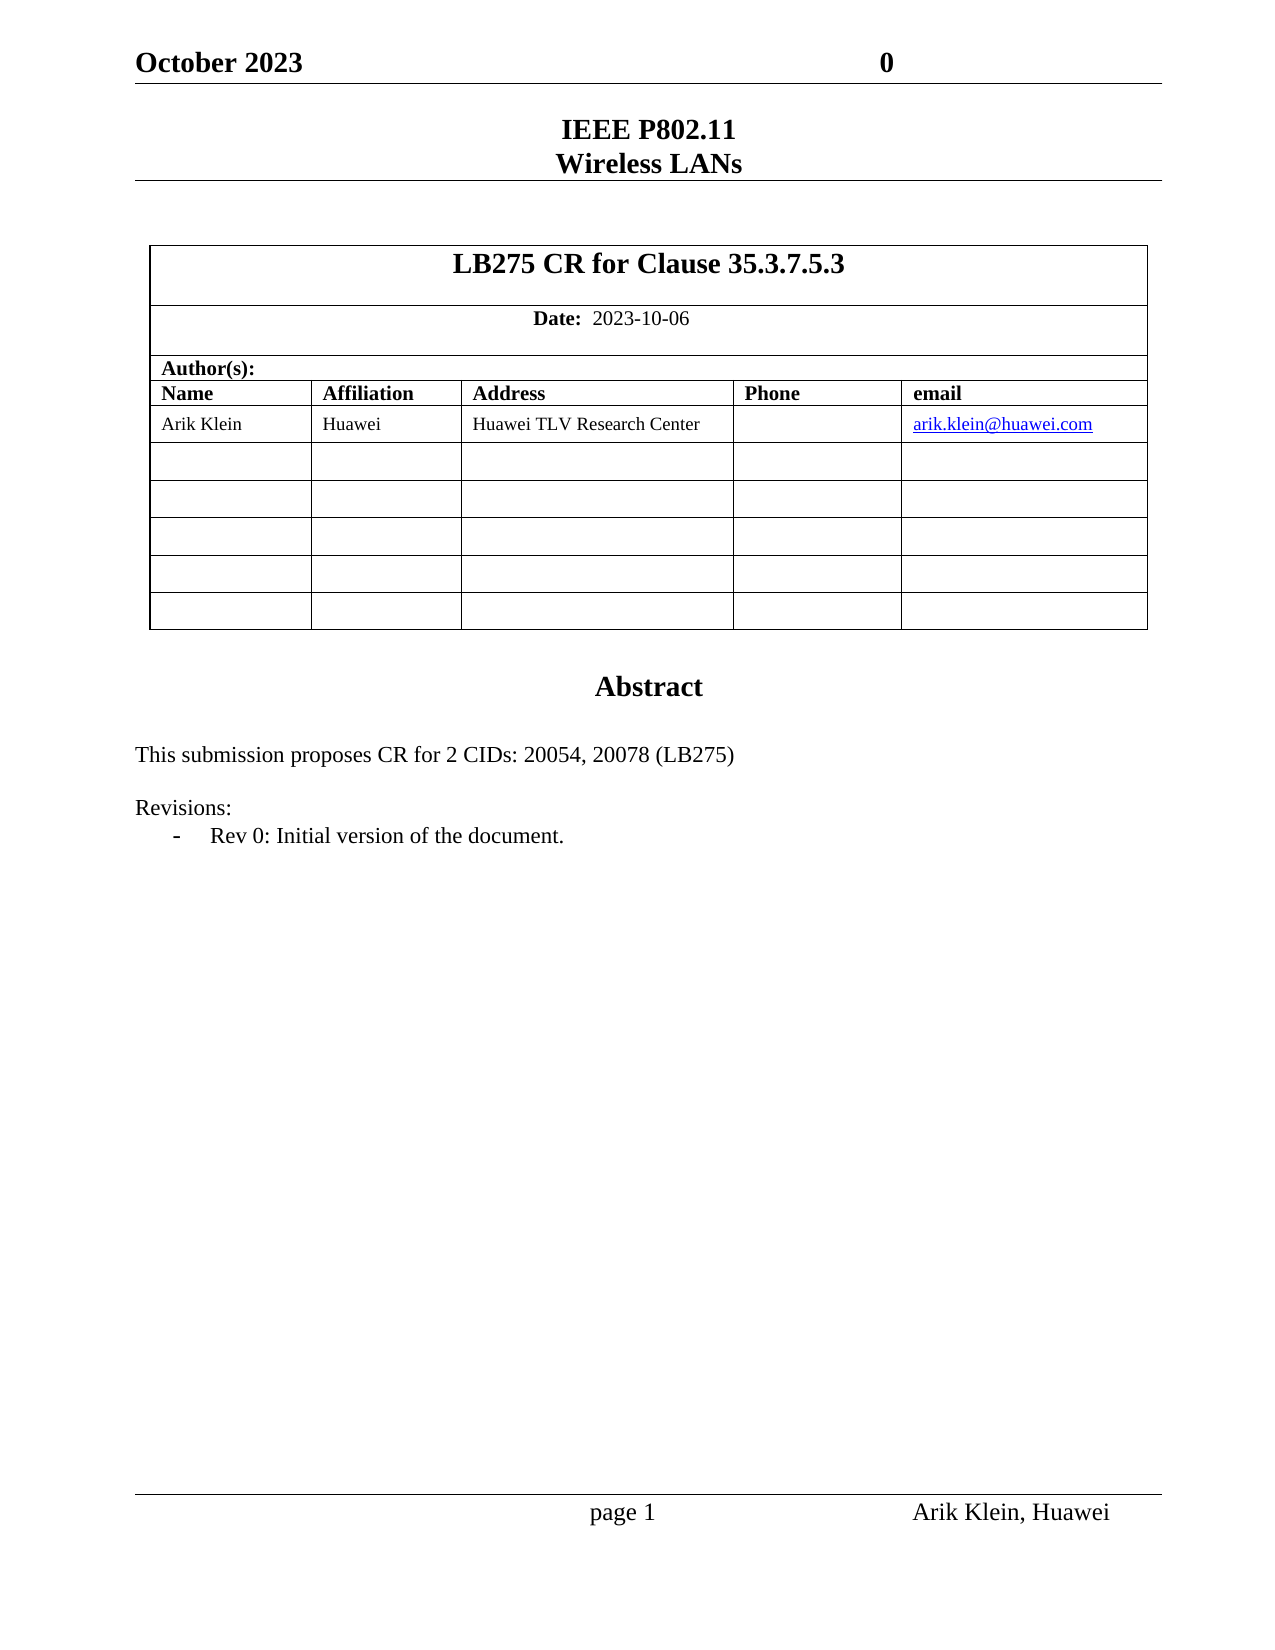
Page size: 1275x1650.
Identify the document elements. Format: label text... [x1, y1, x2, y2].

table_cell [902, 443, 1147, 480]
table_cell Huawei [312, 406, 461, 442]
table_cell [462, 518, 733, 554]
table_header LB275 CR for Clause 35.3.7.5.3 [151, 246, 1147, 304]
table_cell [312, 443, 461, 480]
table_cell Affiliation [312, 381, 461, 405]
table_cell [734, 481, 901, 517]
table_cell [734, 406, 901, 442]
text Revisions: [135, 794, 1162, 821]
table_cell [462, 593, 733, 629]
table_cell [462, 481, 733, 517]
table_cell [151, 593, 311, 629]
table_cell [462, 556, 733, 592]
table_cell [734, 443, 901, 480]
table_cell Author(s): [151, 356, 1147, 380]
table_cell [312, 518, 461, 554]
table_cell [312, 556, 461, 592]
table_cell Arik Klein [151, 406, 311, 442]
table_cell [734, 556, 901, 592]
table_cell [151, 556, 311, 592]
table_cell arik.klein@huawei.com [902, 406, 1147, 442]
table_cell [312, 593, 461, 629]
table_cell [151, 481, 311, 517]
table_cell Date: 2023-10-06 [151, 306, 1147, 355]
table_cell [312, 481, 461, 517]
text IEEE P802.11 Wireless LANs [135, 112, 1162, 180]
table_cell [462, 443, 733, 480]
table_cell Huawei TLV Research Center [462, 406, 733, 442]
table_cell Address [462, 381, 733, 405]
table_cell [151, 443, 311, 480]
table_cell [902, 593, 1147, 629]
table_cell Phone [734, 381, 901, 405]
table_cell [902, 556, 1147, 592]
text This submission proposes CR for 2 CIDs: 20054, 20078 (LB275) [135, 742, 1162, 768]
table_cell [151, 518, 311, 554]
table_cell [734, 593, 901, 629]
table_cell [902, 518, 1147, 554]
table_cell [734, 518, 901, 554]
list Rev 0: Initial version of the document. [172, 821, 1162, 849]
text Abstract [135, 669, 1162, 703]
table_cell email [902, 381, 1147, 405]
table_cell Name [151, 381, 311, 405]
table_cell [902, 481, 1147, 517]
